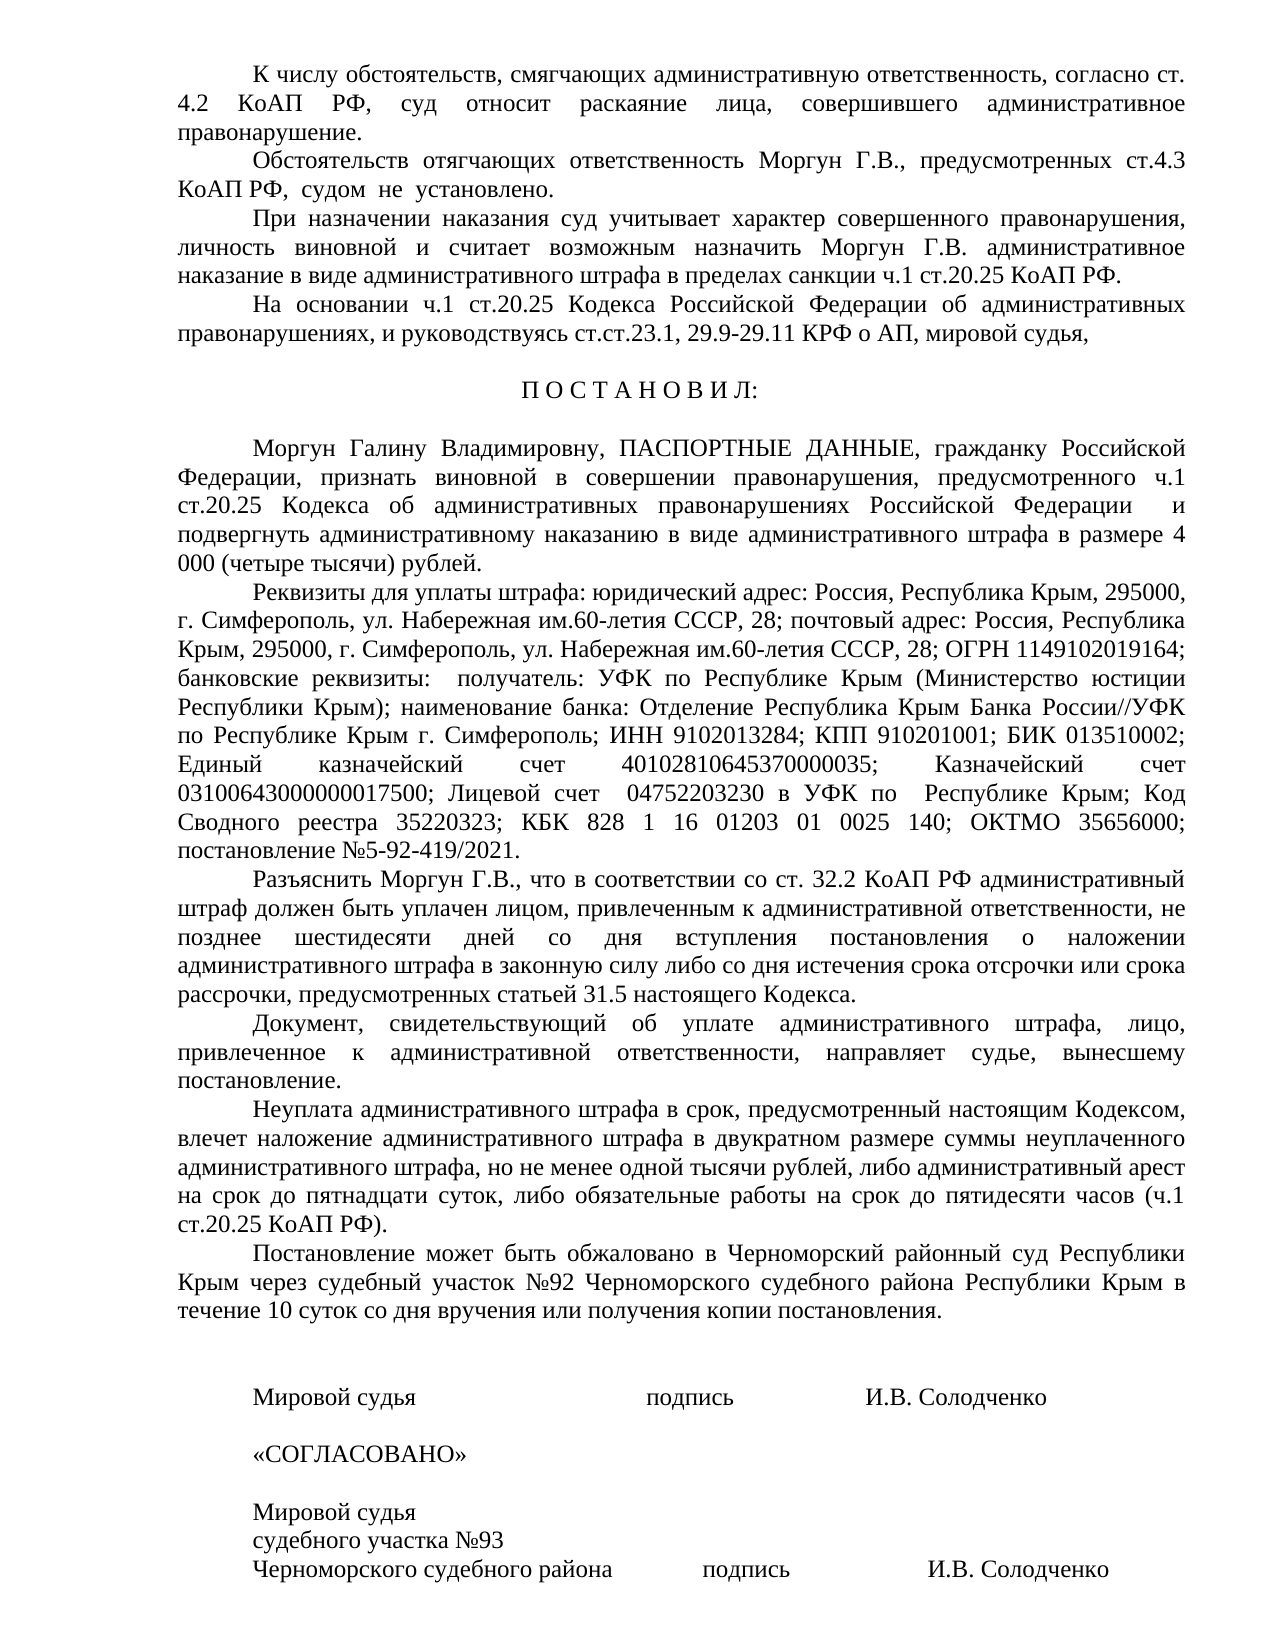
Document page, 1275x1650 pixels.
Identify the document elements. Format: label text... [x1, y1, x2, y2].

text Обстоятельств отягчающих ответственность Моргун Г.В., предусмотренных ст.4.3 КоАП РФ, судом не установлено. [177, 145, 1186, 203]
text Черноморского судебного района подпись И.В. Солодченко [177, 1554, 1186, 1583]
text Разъяснить Моргун Г.В., что в соответствии со ст. 32.2 КоАП РФ административный штраф должен быть уплачен лицом, привлеченным к административной ответственности, не позднее шестидесяти дней со дня вступления постановления о наложении административного штрафа в законную силу либо со дня истечения срока отсрочки или срока рассрочки, предусмотренных статьей 31.5 настоящего Кодекса. [177, 864, 1186, 1008]
text Реквизиты для уплаты штрафа: юридический адрес: Россия, Республика Крым, 295000, г. Симферополь, ул. Набережная им.60-летия СССР, 28; почтовый адрес: Россия, Республика Крым, 295000, г. Симферополь, ул. Набережная им.60-летия СССР, 28; ОГРН 1149102019164; банковские реквизиты: получатель: УФК по Республике Крым (Министерство юстиции Республики Крым); наименование банка: Отделение Республика Крым Банка России//УФК по Республике Крым г. Симферополь; ИНН 9102013284; КПП 910201001; БИК 013510002; Единый казначейский счет 40102810645370000035; Казначейский счет 03100643000000017500; Лицевой счет 04752203230 в УФК по Республике Крым; Код Сводного реестра 35220323; КБК 828 1 16 01203 01 0025 140; ОКТМО 35656000; постановление №5-92-419/2021. [177, 577, 1186, 864]
text Неуплата административного штрафа в срок, предусмотренный настоящим Кодексом, влечет наложение административного штрафа в двукратном размере суммы неуплаченного административного штрафа, но не менее одной тысячи рублей, либо административный арест на срок до пятнадцати суток, либо обязательные работы на срок до пятидесяти часов (ч.1 ст.20.25 КоАП РФ). [177, 1094, 1186, 1238]
text Мировой судья подпись И.В. Солодченко [177, 1382, 1186, 1410]
text При назначении наказания суд учитывает характер совершенного правонарушения, личность виновной и считает возможным назначить Моргун Г.В. административное наказание в виде административного штрафа в пределах санкции ч.1 ст.20.25 КоАП РФ. [177, 203, 1186, 289]
text К числу обстоятельств, смягчающих административную ответственность, согласно ст. 4.2 КоАП РФ, суд относит раскаяние лица, совершившего административное правонарушение. [177, 59, 1186, 145]
text судебного участка №93 [177, 1525, 1186, 1554]
text На основании ч.1 ст.20.25 Кодекса Российской Федерации об административных правонарушениях, и руководствуясь ст.ст.23.1, 29.9-29.11 КРФ о АП, мировой судья, [177, 289, 1186, 347]
text Постановление может быть обжаловано в Черноморский районный суд Республики Крым через судебный участок №92 Черноморского судебного района Республики Крым в течение 10 суток со дня вручения или получения копии постановления. [177, 1238, 1186, 1324]
text «СОГЛАСОВАНО» [177, 1439, 1186, 1468]
text Моргун Галину Владимировну, ПАСПОРТНЫЕ ДАННЫЕ, гражданку Российской Федерации, признать виновной в совершении правонарушения, предусмотренного ч.1 ст.20.25 Кодекса об административных правонарушениях Российской Федерации и подвергнуть административному наказанию в виде административного штрафа в размере 4 000 (четыре тысячи) рублей. [177, 433, 1186, 577]
text Мировой судья [177, 1497, 1186, 1525]
text П О С Т А Н О В И Л: [177, 375, 1186, 404]
text Документ, свидетельствующий об уплате административного штрафа, лицо, привлеченное к административной ответственности, направляет судье, вынесшему постановление. [177, 1008, 1186, 1094]
